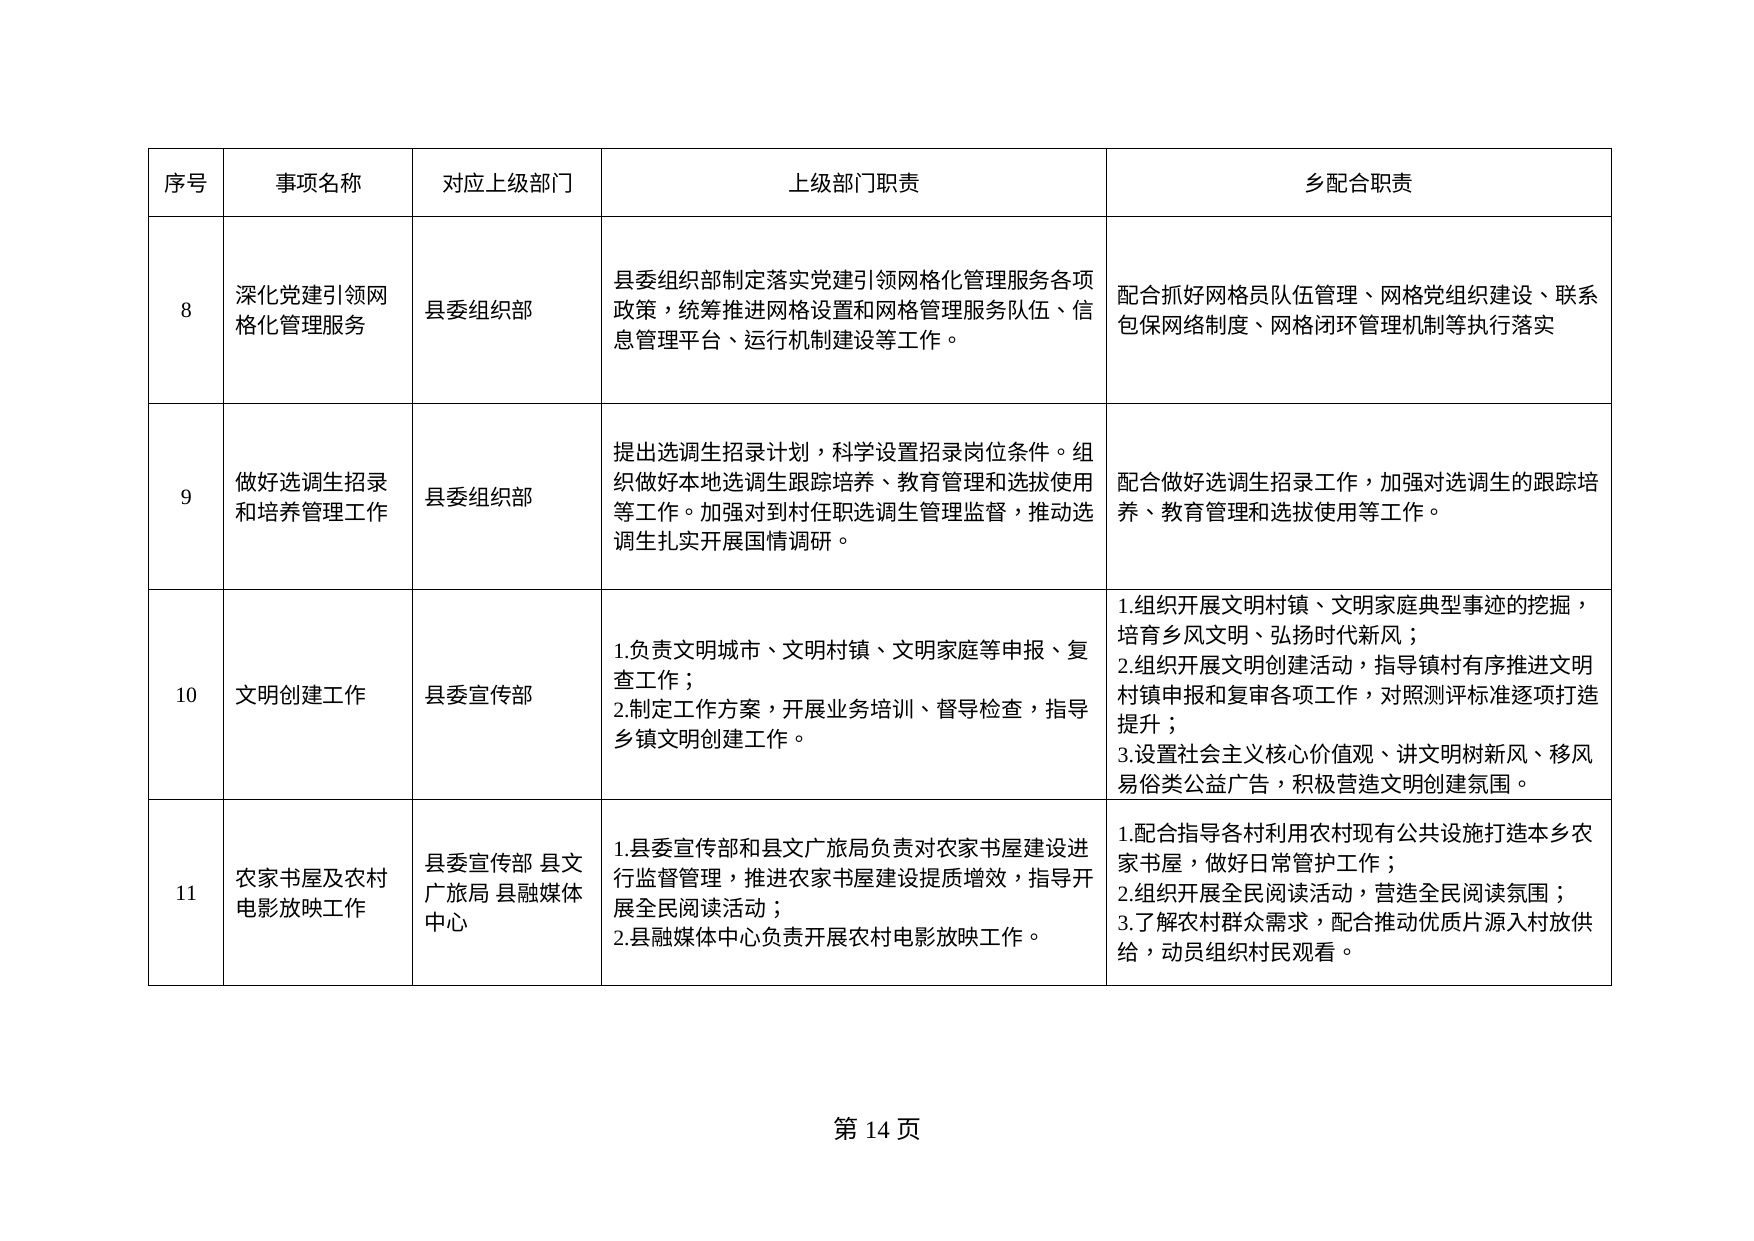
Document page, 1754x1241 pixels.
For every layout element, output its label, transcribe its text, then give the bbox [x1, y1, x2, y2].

table_cell 配合做好选调生招录工作，加强对选调生的跟踪培养、教育管理和选拔使用等工作。 [1107, 404, 1611, 589]
table_cell 深化党建引领网格化管理服务 [224, 217, 412, 403]
table_cell 1.组织开展文明村镇、文明家庭典型事迹的挖掘，培育乡风文明、弘扬时代新风； 2.组织开展文明创建活动，指导镇村有序推进文明村镇申报和复审各项工作，对照测评标准逐项打造提升； 3.设置社会主义核心价值观、讲文明树新风、移风易俗类公益广告，积极营造文明创建氛围。 [1107, 590, 1611, 799]
table_cell 1.配合指导各村利用农村现有公共设施打造本乡农家书屋，做好日常管护工作； 2.组织开展全民阅读活动，营造全民阅读氛围； 3.了解农村群众需求，配合推动优质片源入村放供给，动员组织村民观看。 [1107, 800, 1611, 985]
table_cell 10 [149, 590, 223, 799]
table_header 乡配合职责 [1107, 149, 1611, 216]
table_cell 文明创建工作 [224, 590, 412, 799]
table_cell 11 [149, 800, 223, 985]
table_cell 9 [149, 404, 223, 589]
table_cell 配合抓好网格员队伍管理、网格党组织建设、联系包保网络制度、网格闭环管理机制等执行落实 [1107, 217, 1611, 403]
table_cell 县委组织部 [413, 217, 601, 403]
table_cell 县委宣传部 县文广旅局 县融媒体中心 [413, 800, 601, 985]
table_header 事项名称 [224, 149, 412, 216]
table_cell 县委宣传部 [413, 590, 601, 799]
table_cell 1.县委宣传部和县文广旅局负责对农家书屋建设进行监督管理，推进农家书屋建设提质增效，指导开展全民阅读活动； 2.县融媒体中心负责开展农村电影放映工作。 [602, 800, 1106, 985]
table_cell 提出选调生招录计划，科学设置招录岗位条件。组织做好本地选调生跟踪培养、教育管理和选拔使用等工作。加强对到村任职选调生管理监督，推动选调生扎实开展国情调研。 [602, 404, 1106, 589]
table_cell 做好选调生招录和培养管理工作 [224, 404, 412, 589]
table_header 上级部门职责 [602, 149, 1106, 216]
table_cell 农家书屋及农村电影放映工作 [224, 800, 412, 985]
table_header 对应上级部门 [413, 149, 601, 216]
table_header 序号 [149, 149, 223, 216]
table_cell 8 [149, 217, 223, 403]
table_cell 县委组织部 [413, 404, 601, 589]
table_cell 县委组织部制定落实党建引领网格化管理服务各项政策，统筹推进网格设置和网格管理服务队伍、信息管理平台、运行机制建设等工作。 [602, 217, 1106, 403]
table_cell 1.负责文明城市、文明村镇、文明家庭等申报、复查工作； 2.制定工作方案，开展业务培训、督导检查，指导乡镇文明创建工作。 [602, 590, 1106, 799]
